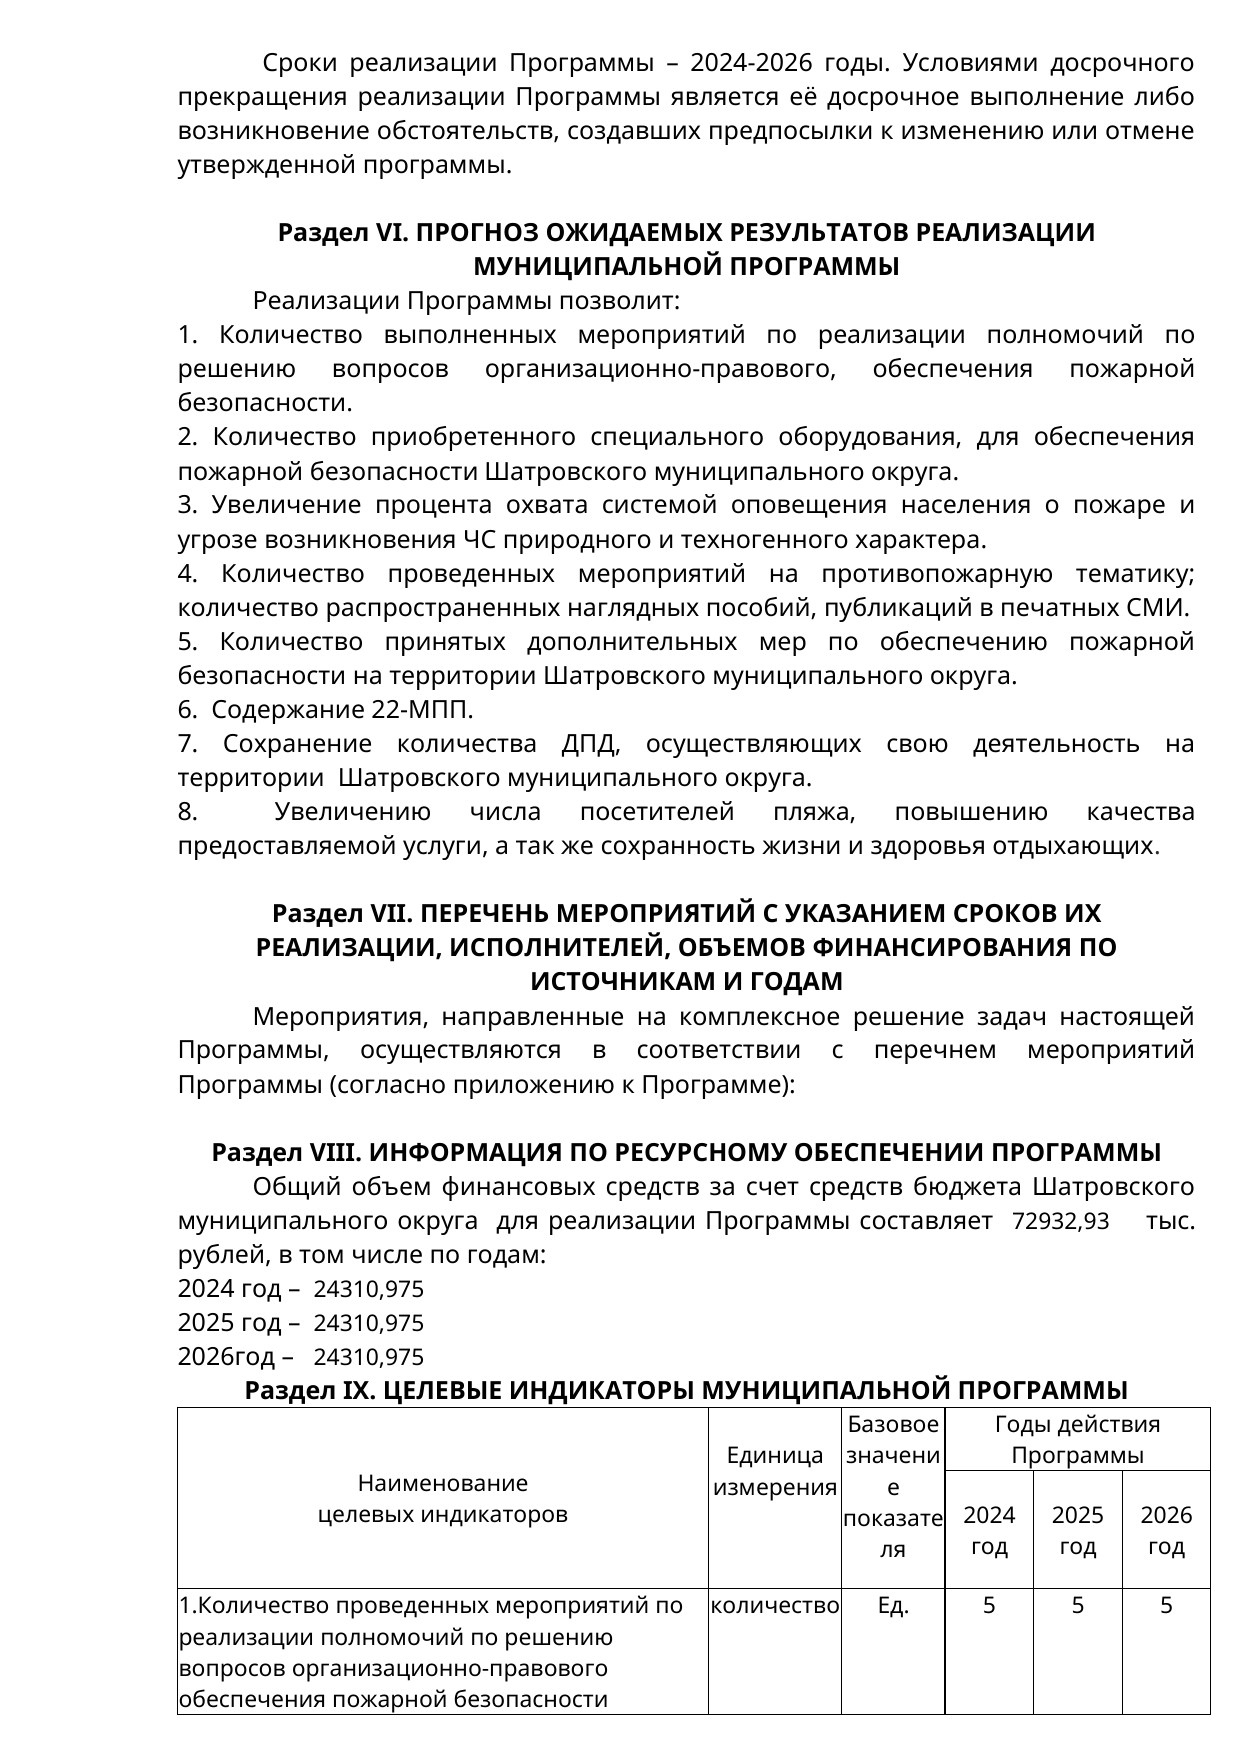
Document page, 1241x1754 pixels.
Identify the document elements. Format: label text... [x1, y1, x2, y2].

text 2. Количество приобретенного специального оборудования, для обеспечения пожарной безопасности Шатровского муниципального округа. [177, 419, 1196, 487]
table_header Единица измерения [709, 1408, 841, 1588]
text 3. Увеличение процента охвата системой оповещения населения о пожаре и угрозе возникновения ЧС природного и техногенного характера. [177, 487, 1196, 555]
text Сроки реализации Программы – 2024-2026 годы. Условиями досрочного прекращения реализации Программы является её досрочное выполнение либо возникновение обстоятельств, создавших предпосылки к изменению или отмене утвержденной программы. [177, 44, 1196, 181]
text Раздел VII. ПЕРЕЧЕНЬ МЕРОПРИЯТИЙ С УКАЗАНИЕМ СРОКОВ ИХ РЕАЛИЗАЦИИ, ИСПОЛНИТЕЛЕЙ, ОБЪЕМОВ ФИНАНСИРОВАНИЯ ПО ИСТОЧНИКАМ И ГОДАМ [177, 896, 1196, 998]
table_header Годы действия Программы [946, 1408, 1210, 1470]
text 7. Сохранение количества ДПД, осуществляющих свою деятельность на территории Шатровского муниципального округа. [177, 726, 1196, 794]
text Раздел IХ. ЦЕЛЕВЫЕ ИНДИКАТОРЫ МУНИЦИПАЛЬНОЙ ПРОГРАММЫ [177, 1373, 1196, 1407]
table_header Базовое значение показателя [842, 1408, 944, 1588]
table_cell 1.Количество проведенных мероприятий по реализации полномочий по решению вопросов организационно-правового обеспечения пожарной безопасности [178, 1589, 708, 1714]
table_cell 2025 год [1034, 1471, 1122, 1588]
table_cell 2024 год [946, 1471, 1033, 1588]
text 6. Содержание 22-МПП. [177, 692, 1196, 726]
table_cell 2026 год [1123, 1471, 1210, 1588]
table_cell Ед. [842, 1589, 944, 1714]
table_cell 5 [1123, 1589, 1210, 1714]
text 8. Увеличению числа посетителей пляжа, повышению качества предоставляемой услуги, а так же сохранность жизни и здоровья отдыхающих. [177, 794, 1196, 862]
text 2025 год – 24310,975 [177, 1305, 1196, 1339]
table_cell количество [709, 1589, 841, 1714]
text Общий объем финансовых средств за счет средств бюджета Шатровского муниципального округа для реализации Программы составляет 72932,93 тыс. рублей, в том числе по годам: [177, 1168, 1196, 1271]
text 4. Количество проведенных мероприятий на противопожарную тематику; количество распространенных наглядных пособий, публикаций в печатных СМИ. [177, 555, 1196, 623]
table_header Наименование целевых индикаторов [178, 1408, 708, 1588]
table_cell 5 [946, 1589, 1033, 1714]
text 1. Количество выполненных мероприятий по реализации полномочий по решению вопросов организационно-правового, обеспечения пожарной безопасности. [177, 317, 1196, 419]
text 5. Количество принятых дополнительных мер по обеспечению пожарной безопасности на территории Шатровского муниципального округа. [177, 623, 1196, 692]
text Раздел VI. ПРОГНОЗ ОЖИДАЕМЫХ РЕЗУЛЬТАТОВ РЕАЛИЗАЦИИ [177, 215, 1196, 249]
text МУНИЦИПАЛЬНОЙ ПРОГРАММЫ [177, 249, 1196, 283]
text 2026год – 24310,975 [177, 1339, 1196, 1373]
text Мероприятия, направленные на комплексное решение задач настоящей Программы, осуществляются в соответствии с перечнем мероприятий Программы (согласно приложению к Программе): [177, 998, 1196, 1100]
text 2024 год – 24310,975 [177, 1271, 1196, 1305]
table_cell 5 [1034, 1589, 1122, 1714]
text Раздел VIII. ИНФОРМАЦИЯ ПО РЕСУРСНОМУ ОБЕСПЕЧЕНИИ ПРОГРАММЫ [177, 1134, 1196, 1168]
text Реализации Программы позволит: [177, 283, 1196, 317]
